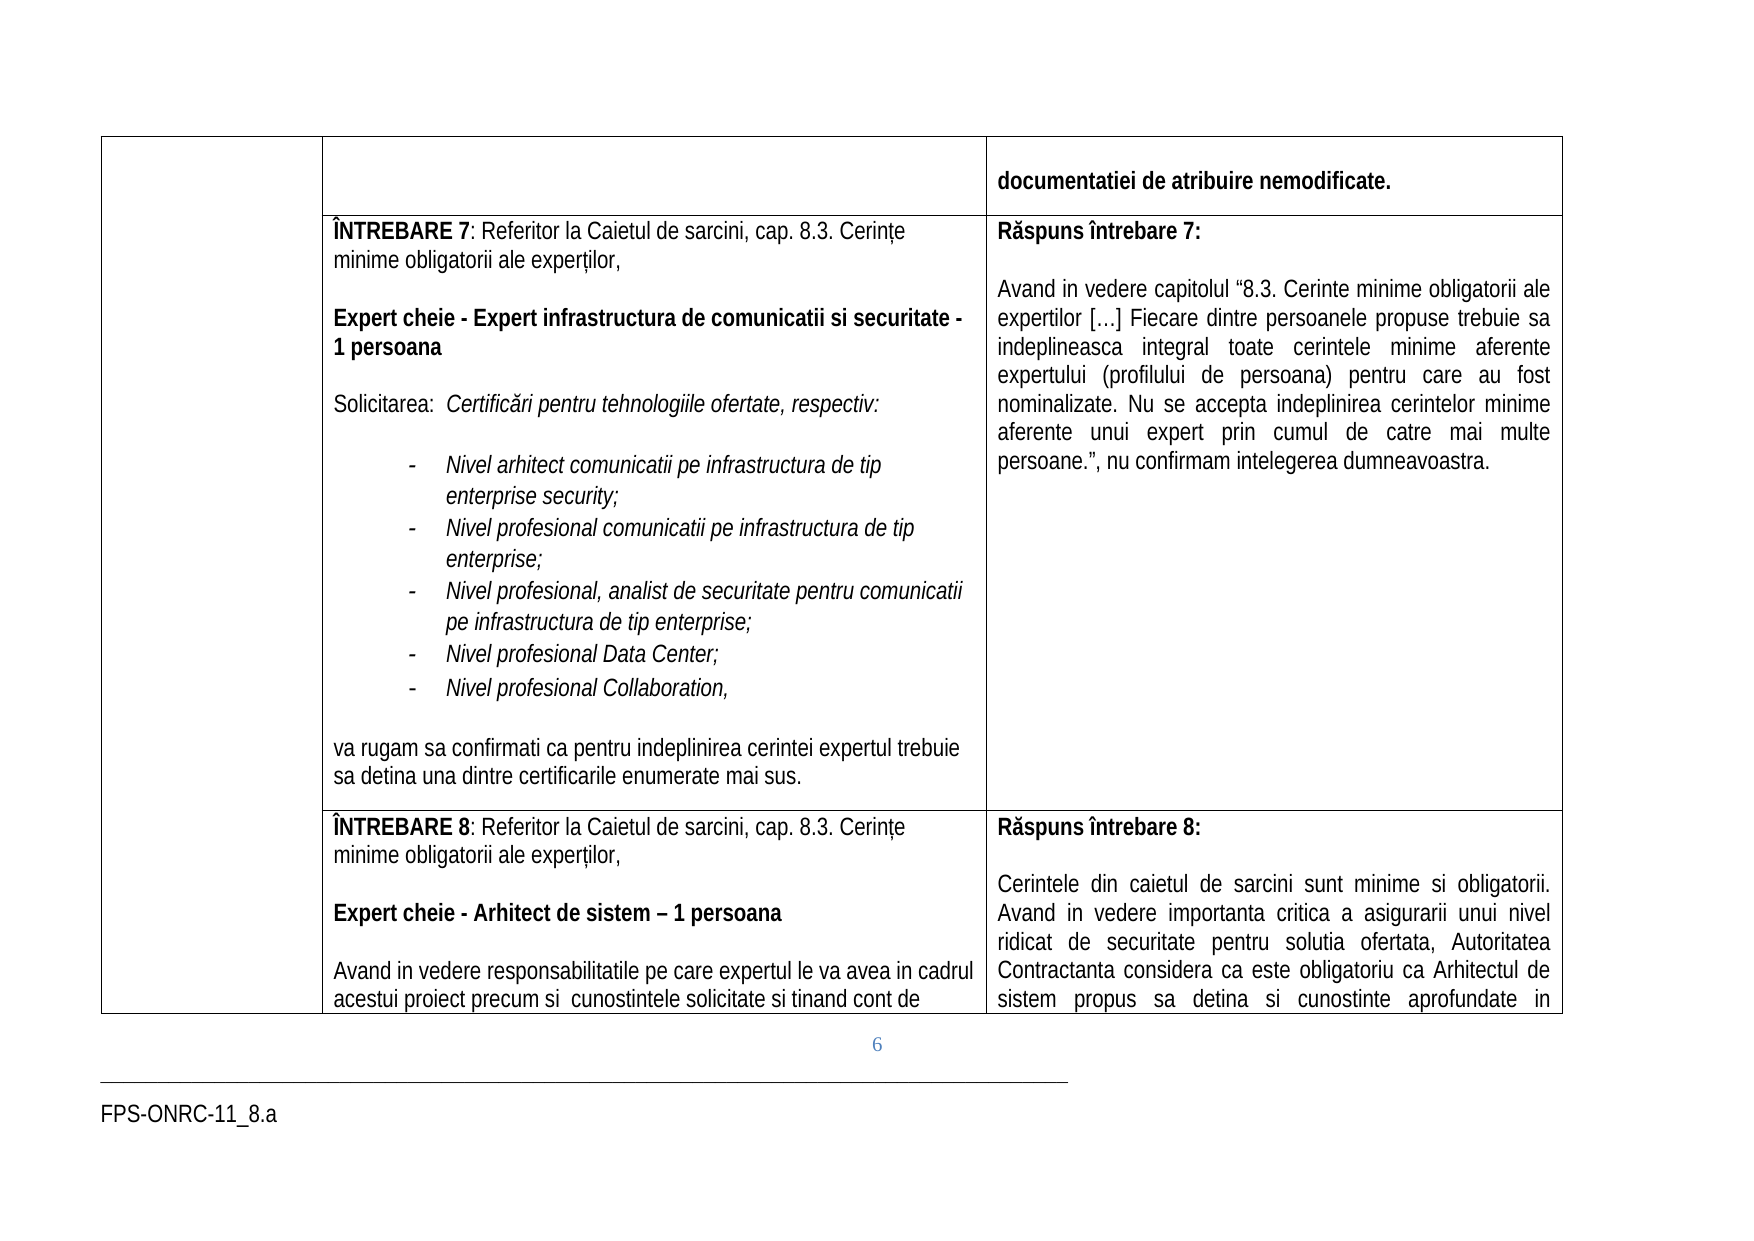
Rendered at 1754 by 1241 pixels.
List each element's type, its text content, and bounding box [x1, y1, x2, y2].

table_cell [323, 811, 986, 1013]
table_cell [987, 137, 1562, 215]
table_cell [323, 137, 986, 215]
table_cell ÎNTREBARE 7: Referitor la Caietul de sarcini, cap. 8.3. Cerințe minime obligatorii ale experților, Expert cheie - Expert infrastructura de comunicatii si securitate - 1 persoana Solicitarea: Certificări pentru tehnologiile ofertate, respectiv: Nivel arhitect comunicatii pe infrastructura de tip enterprise security; Nivel profesional comunicatii pe infrastructura de tip enterprise; Nivel profesional, analist de securitate pentru comunicatii pe infrastructura de tip enterprise; Nivel profesional Data Center; Nivel profesional Collaboration, va rugam sa confirmati ca pentru indeplinirea cerintei expertul trebuie sa detina una dintre certificarile enumerate mai sus. [323, 216, 986, 810]
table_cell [987, 811, 1562, 1013]
table_cell Răspuns întrebare 7: Avand in vedere capitolul “8.3. Cerinte minime obligatorii ale expertilor […] Fiecare dintre persoanele propuse trebuie sa indeplineasca integral toate cerintele minime aferente expertului (profilului de persoana) pentru care au fost nominalizate. Nu se accepta indeplinirea cerintelor minime aferente unui expert prin cumul de catre mai multe persoane.”, nu confirmam intelegerea dumneavoastra. [987, 216, 1562, 810]
